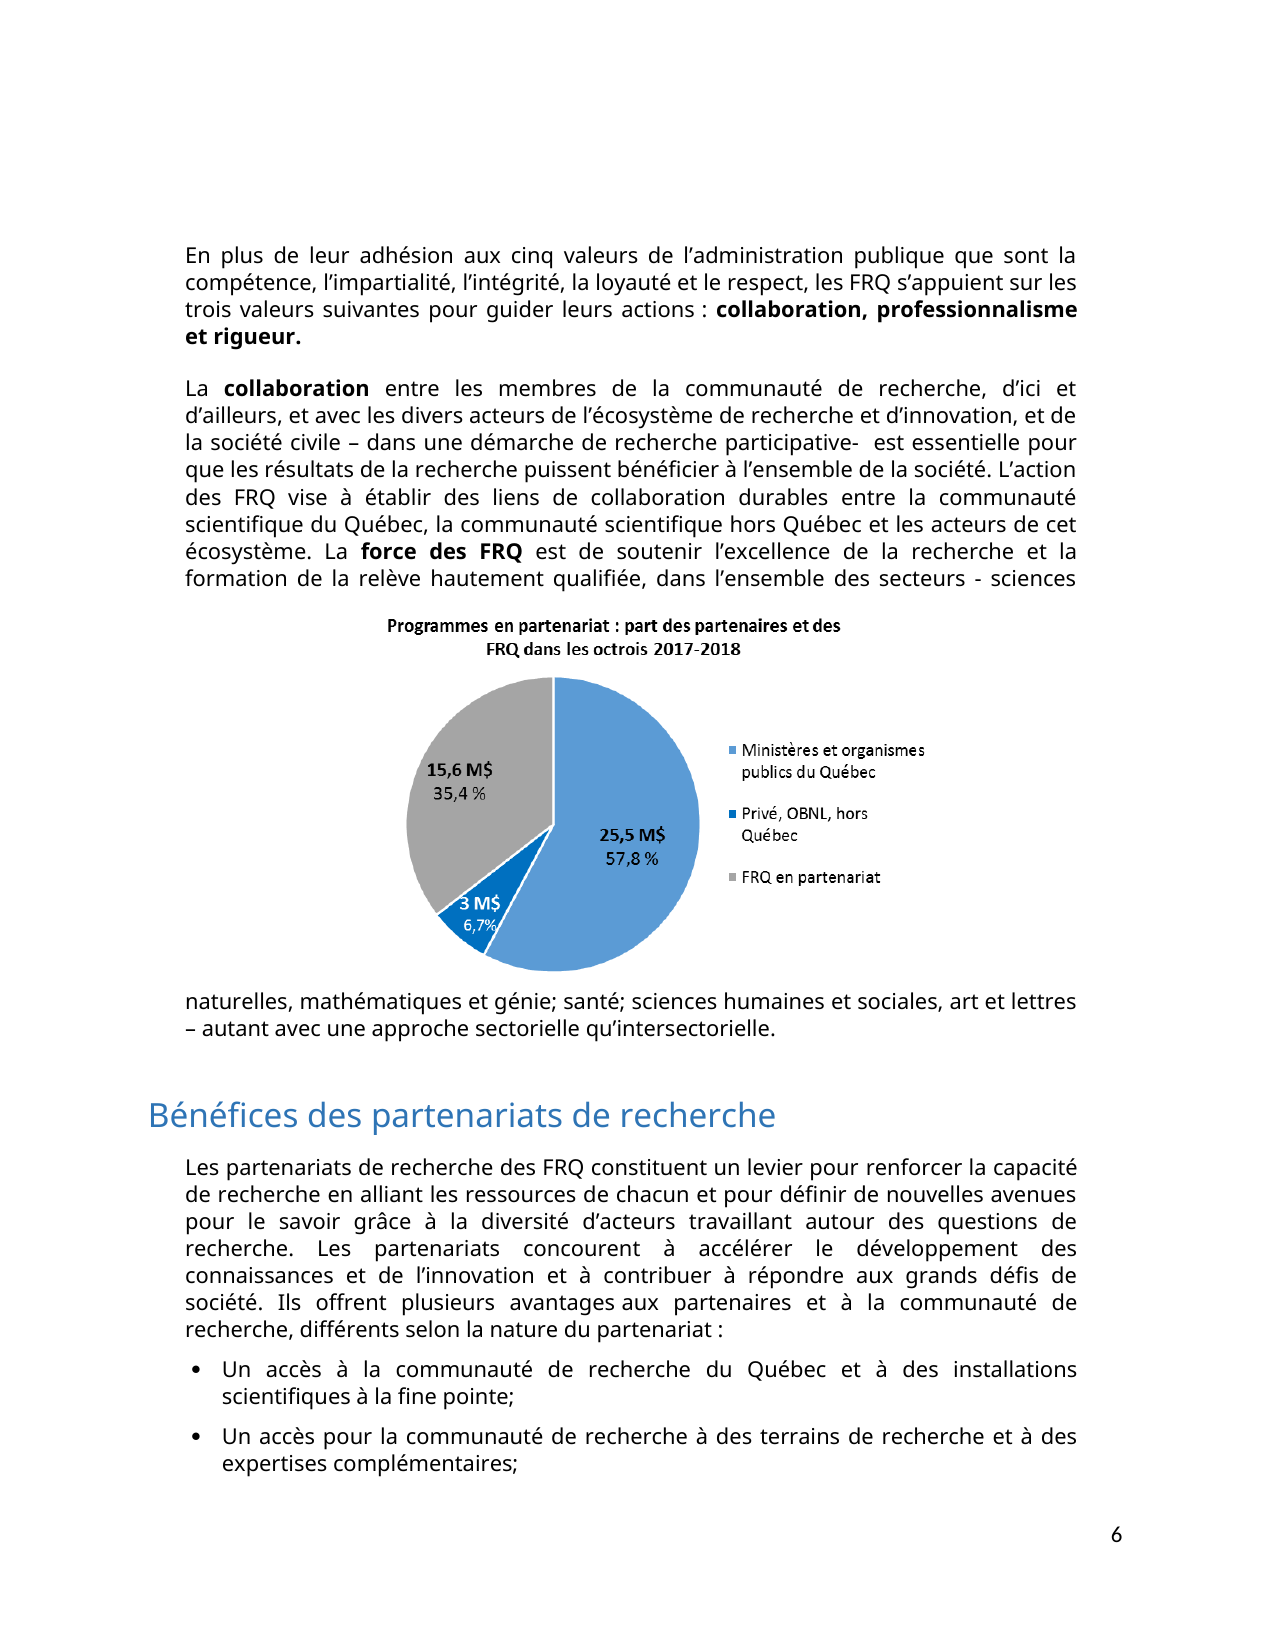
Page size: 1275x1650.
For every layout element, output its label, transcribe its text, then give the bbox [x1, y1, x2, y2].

subtitle Bénéfices des partenariats de recherche [148, 1092, 1122, 1138]
picture [331, 601, 948, 989]
text Les partenariats de recherche des FRQ constituent un levier pour renforcer la capacité de recherche en alliant les ressources de chacun et pour définir de nouvelles avenues pour le savoir grâce à la diversité d’acteurs travaillant autour des questions de recherche. Les partenariats concourent à accélérer le développement des connaissances et de l’innovation et à contribuer à répondre aux grands défis de société. Ils offrent plusieurs avantages aux partenaires et à la communauté de recherche, différents selon la nature du partenariat : [185, 1154, 1078, 1343]
text En plus de leur adhésion aux cinq valeurs de l’administration publique que sont la compétence, l’impartialité, l’intégrité, la loyauté et le respect, les FRQ s’appuient sur les trois valeurs suivantes pour guider leurs actions : collaboration, professionnalisme et rigueur. [185, 242, 1078, 350]
list Un accès à la communauté de recherche du Québec et à des installations scientifiques à la fine pointe; [192, 1356, 1078, 1410]
list Un accès pour la communauté de recherche à des terrains de recherche et à des expertises complémentaires; [192, 1422, 1078, 1477]
